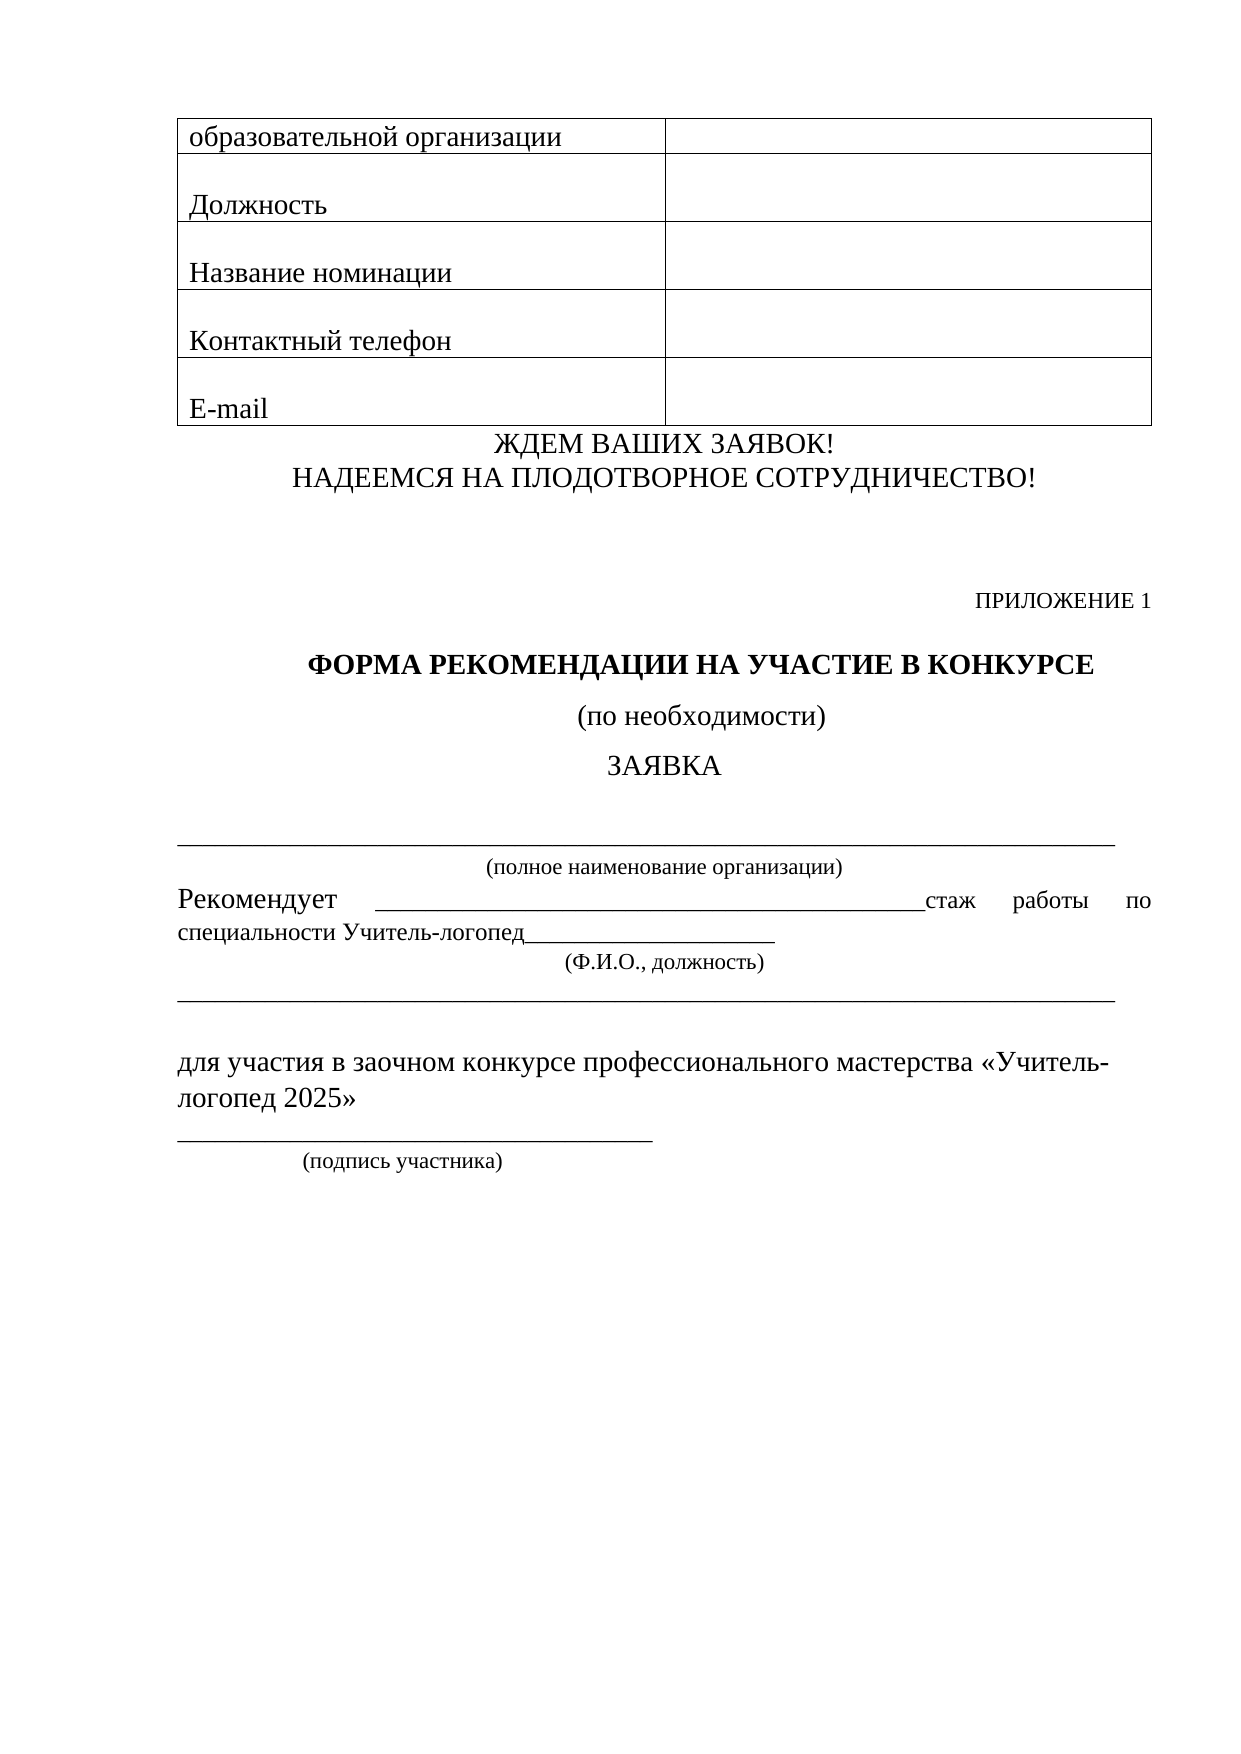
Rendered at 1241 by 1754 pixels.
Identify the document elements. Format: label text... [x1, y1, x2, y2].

table_cell [666, 358, 1151, 425]
table_cell [666, 154, 1151, 221]
text ______________________________________ [177, 1116, 1152, 1145]
text для участия в заочном конкурсе профессионального мастерства «Учитель-логопед 2025» [177, 1044, 1152, 1113]
text (по необходимости) [177, 698, 1152, 731]
text ___________________________________________________________________________ [177, 976, 1152, 1005]
text (Ф.И.О., должность) [177, 948, 1152, 974]
text (подпись участника) [177, 1147, 1152, 1173]
table_cell Название номинации [178, 222, 665, 289]
table_cell [666, 290, 1151, 357]
text ФОРМА РЕКОМЕНДАЦИИ НА УЧАСТИЕ В КОНКУРСЕ [177, 647, 1152, 681]
table_cell E-mail [178, 358, 665, 425]
table_cell [666, 222, 1151, 289]
text ПРИЛОЖЕНИЕ 1 [177, 587, 1152, 613]
table_cell Должность [178, 154, 665, 221]
text НАДЕЕМСЯ НА ПЛОДОТВОРНОЕ СОТРУДНИЧЕСТВО! [177, 460, 1152, 493]
text Рекомендует ____________________________________________стаж работы по специальности Учитель-логопед____________________ [177, 881, 1152, 946]
text ЖДЕМ ВАШИХ ЗАЯВОК! [177, 426, 1152, 460]
table_cell Контактный телефон [178, 290, 665, 357]
text ___________________________________________________________________________ [177, 820, 1152, 848]
text ЗАЯВКА [177, 748, 1152, 782]
text (полное наименование организации) [177, 853, 1152, 879]
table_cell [178, 119, 665, 153]
table_cell [666, 119, 1151, 153]
